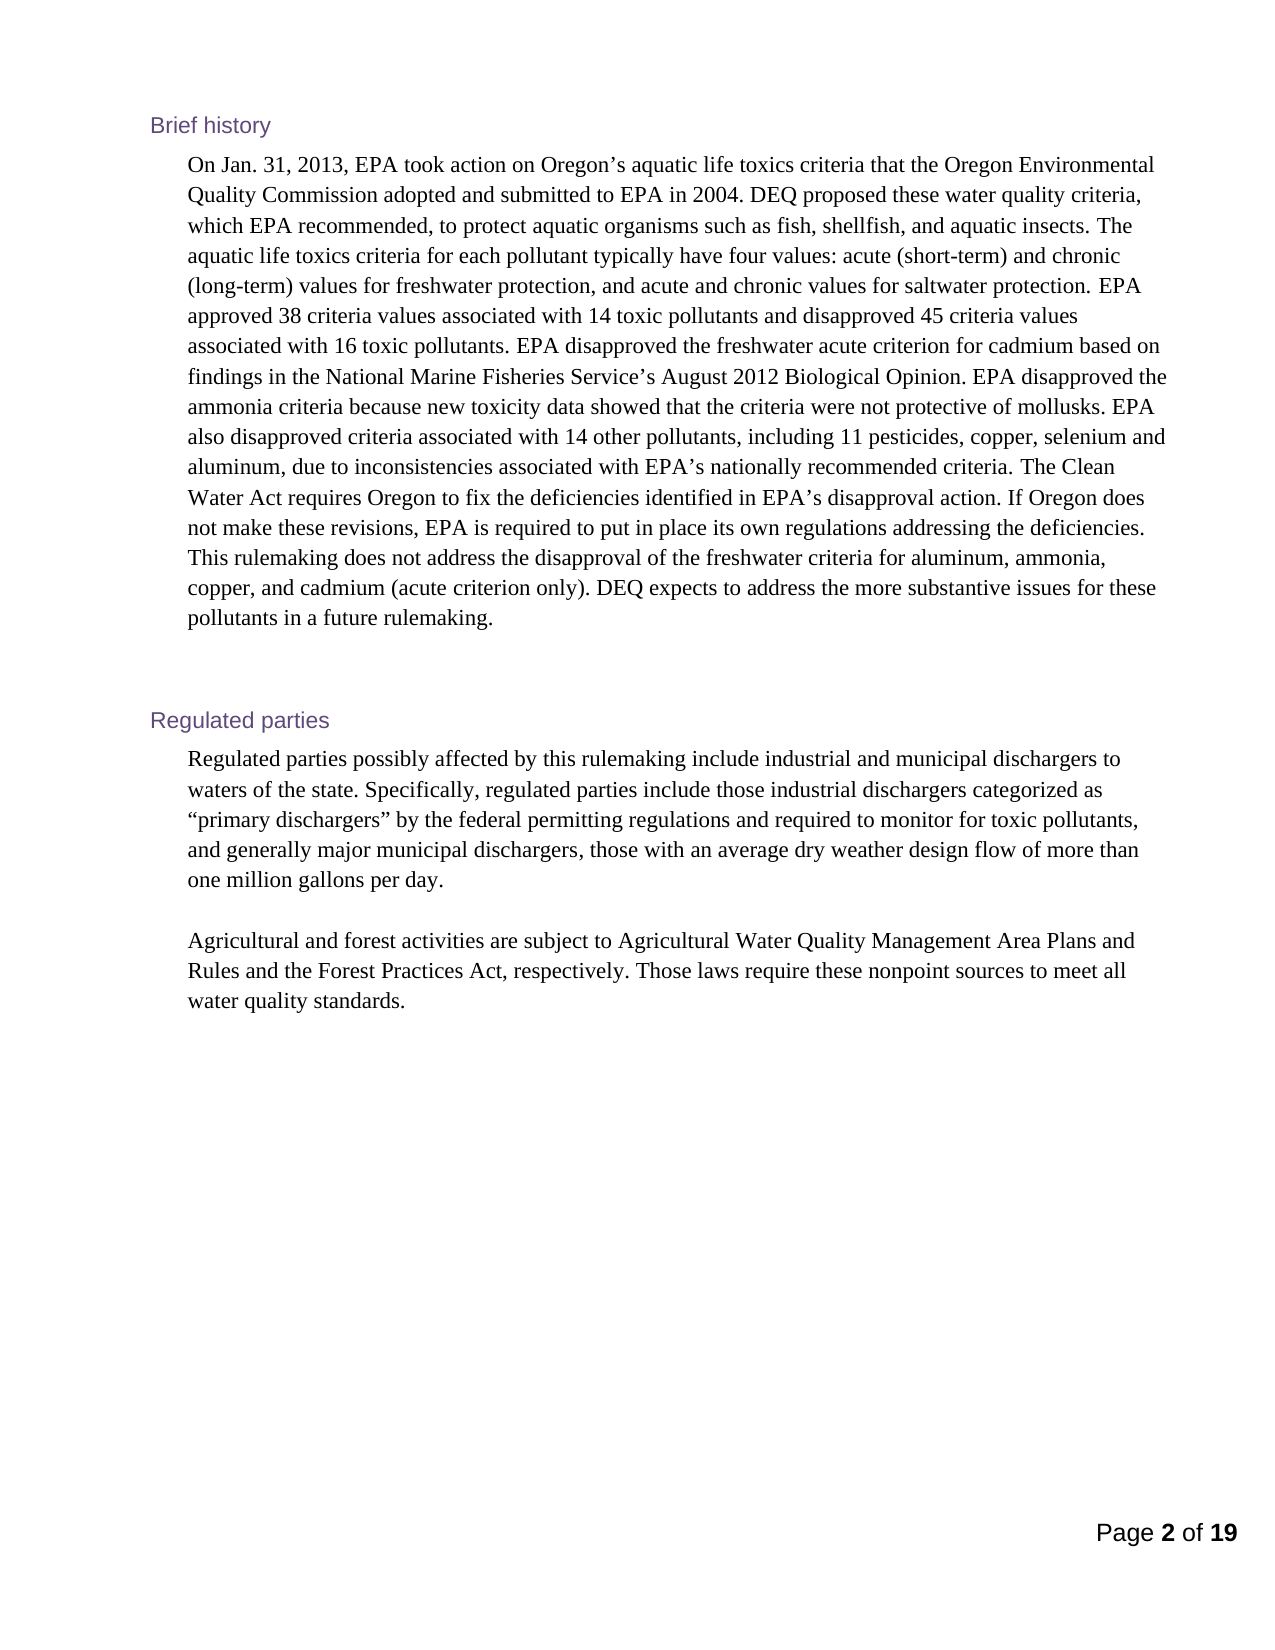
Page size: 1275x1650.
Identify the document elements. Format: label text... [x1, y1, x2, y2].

text On Jan. 31, 2013, EPA took action on Oregon’s aquatic life toxics criteria that the Oregon Environmental Quality Commission adopted and submitted to EPA in 2004. DEQ proposed these water quality criteria, which EPA recommended, to protect aquatic organisms such as fish, shellfish, and aquatic insects. The aquatic life toxics criteria for each pollutant typically have four values: acute (short-term) and chronic (long-term) values for freshwater protection, and acute and chronic values for saltwater protection. EPA approved 38 criteria values associated with 14 toxic pollutants and disapproved 45 criteria values associated with 16 toxic pollutants. EPA disapproved the freshwater acute criterion for cadmium based on findings in the National Marine Fisheries Service’s August 2012 Biological Opinion. EPA disapproved the ammonia criteria because new toxicity data showed that the criteria were not protective of mollusks. EPA also disapproved criteria associated with 14 other pollutants, including 11 pesticides, copper, selenium and aluminum, due to inconsistencies associated with EPA’s nationally recommended criteria. The Clean Water Act requires Oregon to fix the deficiencies identified in EPA’s disapproval action. If Oregon does not make these revisions, EPA is required to put in place its own regulations addressing the deficiencies. This rulemaking does not address the disapproval of the freshwater criteria for aluminum, ammonia, copper, and cadmium (acute criterion only). DEQ expects to address the more substantive issues for these pollutants in a future rulemaking. [187, 151, 1172, 631]
text Brief history [150, 112, 1162, 139]
text Agricultural and forest activities are subject to Agricultural Water Quality Management Area Plans and Rules and the Forest Practices Act, respectively. Those laws require these nonpoint sources to meet all water quality standards. [187, 927, 1162, 1013]
text Regulated parties [150, 707, 1162, 733]
text Regulated parties possibly affected by this rulemaking include industrial and municipal dischargers to waters of the state. Specifically, regulated parties include those industrial dischargers categorized as “primary dischargers” by the federal permitting regulations and required to monitor for toxic pollutants, and generally major municipal dischargers, those with an average dry weather design flow of more than one million gallons per day. [187, 745, 1162, 893]
